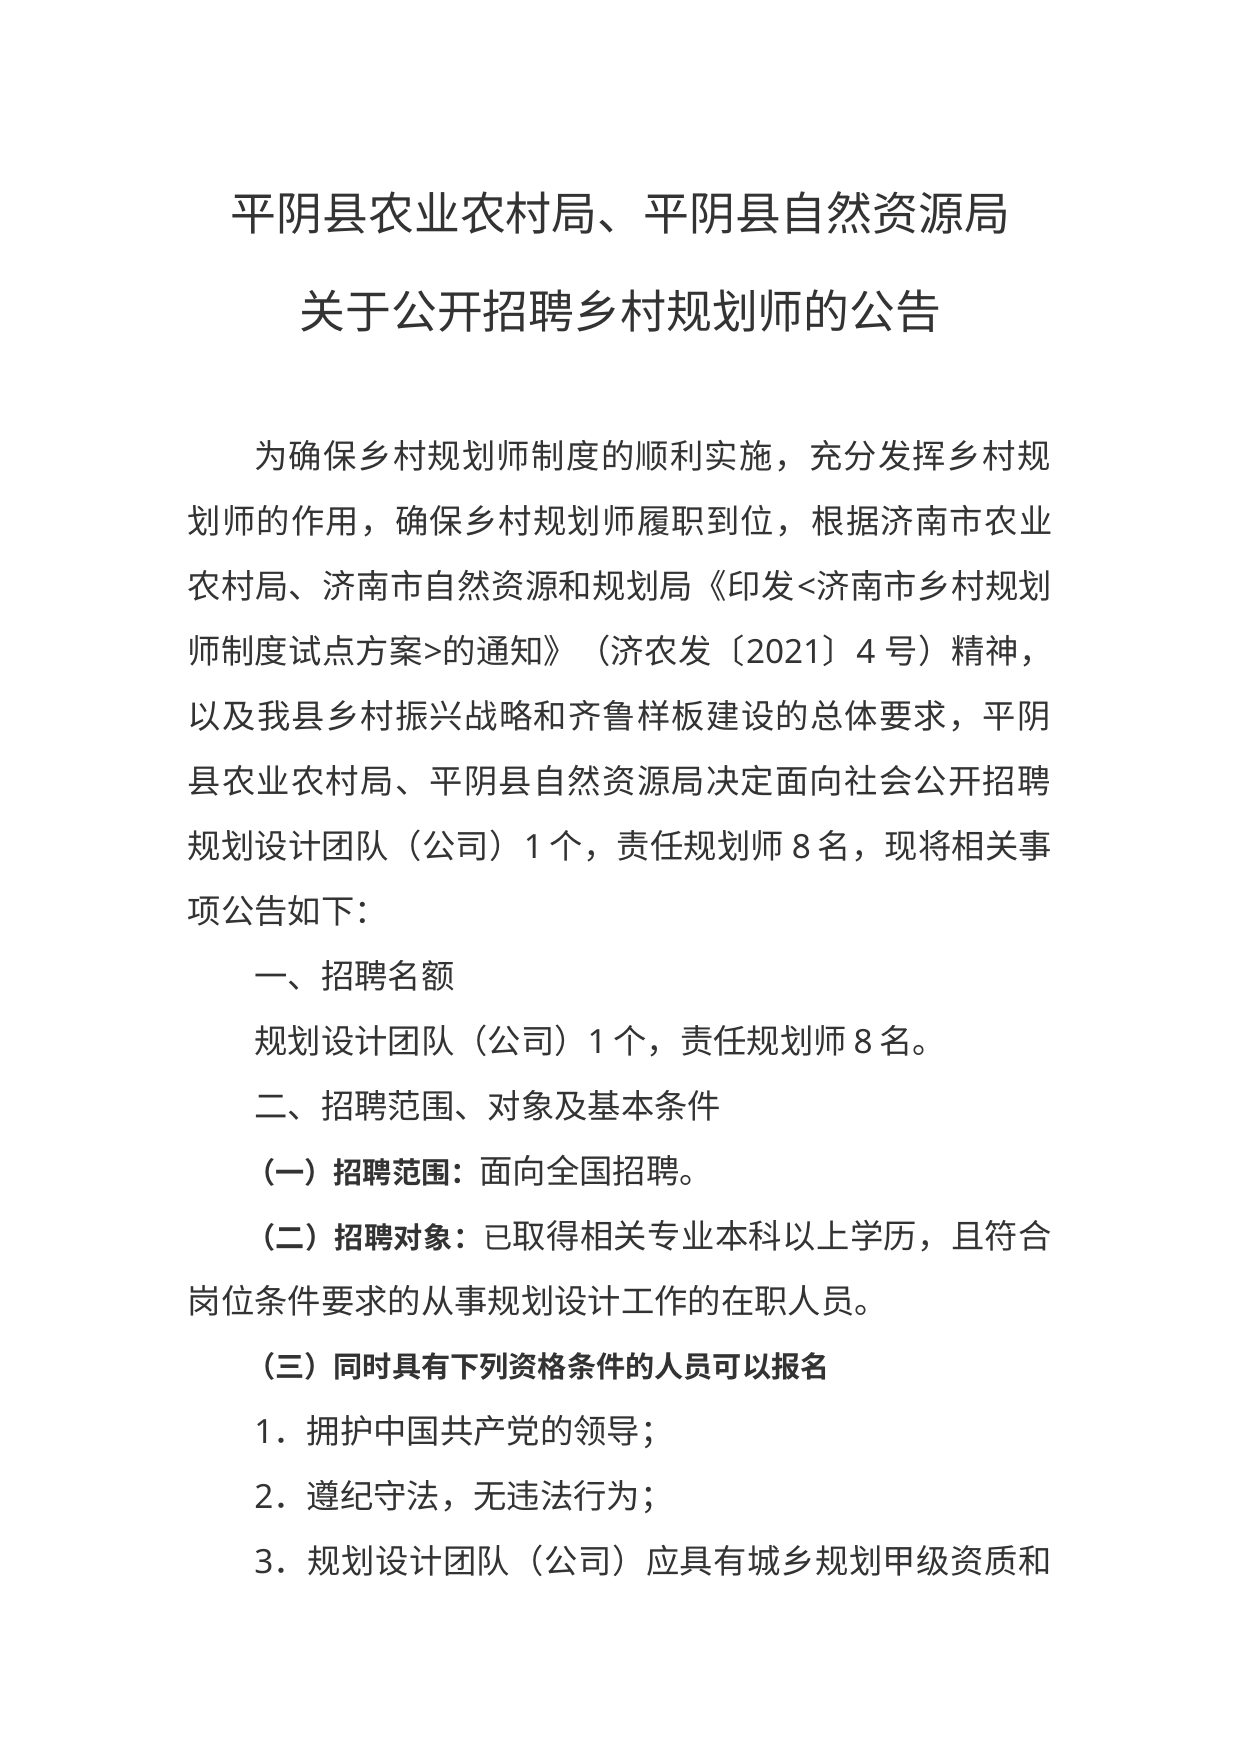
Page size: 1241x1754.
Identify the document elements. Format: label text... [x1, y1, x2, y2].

text 为确保乡村规划师制度的顺利实施，充分发挥乡村规划师的作用，确保乡村规划师履职到位，根据济南市农业农村局、济南市自然资源和规划局《印发<济南市乡村规划师制度试点方案>的通知》（济农发〔2021〕4 号）精神，以及我县乡村振兴战略和齐鲁样板建设的总体要求，平阴县农业农村局、平阴县自然资源局决定面向社会公开招聘规划设计团队（公司）1个，责任规划师8名，现将相关事项公告如下： [187, 422, 1053, 942]
text （三）同时具有下列资格条件的人员可以报名 [187, 1332, 1053, 1397]
text 关于公开招聘乡村规划师的公告 [187, 259, 1053, 357]
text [187, 1527, 1053, 1592]
text 1．拥护中国共产党的领导； [187, 1397, 1053, 1462]
text 规划设计团队（公司）1个，责任规划师8名。 [187, 1007, 1053, 1072]
text 2．遵纪守法，无违法行为； [187, 1462, 1053, 1527]
text （二）招聘对象：已取得相关专业本科以上学历，且符合岗位条件要求的从事规划设计工作的在职人员。 [187, 1202, 1053, 1332]
text 平阴县农业农村局、平阴县自然资源局 [187, 162, 1053, 259]
text 二、招聘范围、对象及基本条件 [187, 1072, 1053, 1137]
text （一）招聘范围：面向全国招聘。 [187, 1137, 1053, 1202]
text 一、招聘名额 [187, 942, 1053, 1007]
